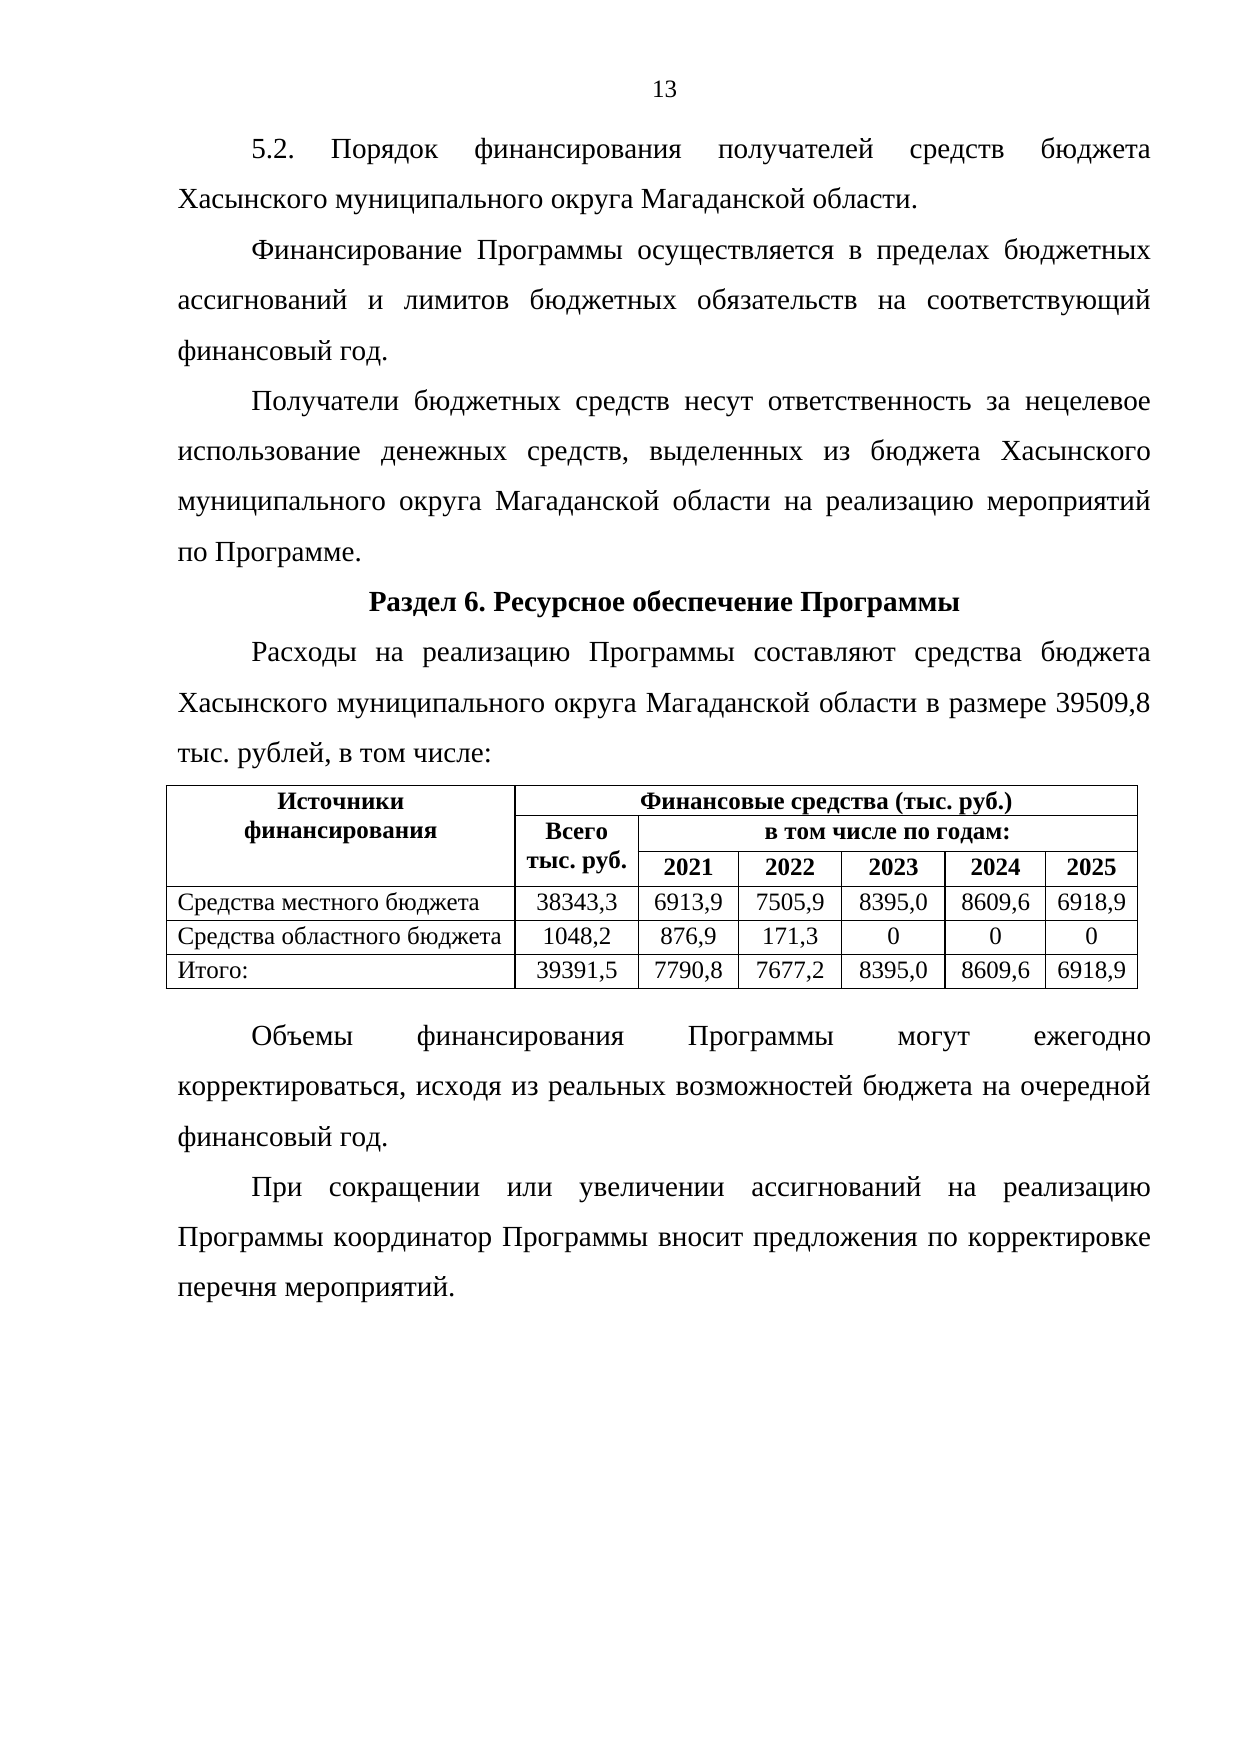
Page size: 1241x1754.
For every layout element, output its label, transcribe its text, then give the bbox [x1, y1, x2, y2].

table_header Источники финансирования [167, 786, 514, 886]
table_cell Итого: [167, 955, 514, 988]
table_cell 2024 [946, 852, 1045, 886]
table_cell 2022 [739, 852, 841, 886]
table_cell 6913,9 [639, 887, 738, 920]
table_cell 171,3 [739, 921, 841, 954]
table_cell 7790,8 [639, 955, 738, 988]
table_cell 6918,9 [1046, 955, 1137, 988]
text Расходы на реализацию Программы составляют средства бюджета Хасынского муниципального округа Магаданской области в размере 39509,8 тыс. рублей, в том числе: [177, 634, 1152, 769]
table_cell 7677,2 [739, 955, 841, 988]
table_cell 1048,2 [516, 921, 638, 954]
table_cell 0 [842, 921, 944, 954]
table_cell 0 [1046, 921, 1137, 954]
table_cell в том числе по годам: [639, 816, 1137, 851]
text При сокращении или увеличении ассигнований на реализацию Программы координатор Программы вносит предложения по корректировке перечня мероприятий. [177, 1169, 1152, 1303]
text Раздел 6. Ресурсное обеспечение Программы [177, 584, 1152, 618]
table_cell Всего тыс. руб. [516, 816, 638, 886]
table_cell 8609,6 [946, 887, 1045, 920]
text Объемы финансирования Программы могут ежегодно корректироваться, исходя из реальных возможностей бюджета на очередной финансовый год. [177, 1018, 1152, 1152]
table_cell 0 [946, 921, 1045, 954]
table_cell Средства областного бюджета [167, 921, 514, 954]
table_cell 876,9 [639, 921, 738, 954]
table_cell 2025 [1046, 852, 1137, 886]
table_cell 7505,9 [739, 887, 841, 920]
table_cell 38343,3 [516, 887, 638, 920]
table_cell 8395,0 [842, 955, 944, 988]
text 5.2. Порядок финансирования получателей средств бюджета Хасынского муниципального округа Магаданской области. [177, 131, 1152, 215]
table_cell 2023 [842, 852, 944, 886]
table_cell 8395,0 [842, 887, 944, 920]
table_cell 2021 [639, 852, 738, 886]
table_cell 6918,9 [1046, 887, 1137, 920]
text Получатели бюджетных средств несут ответственность за нецелевое использование денежных средств, выделенных из бюджета Хасынского муниципального округа Магаданской области на реализацию мероприятий по Программе. [177, 383, 1152, 567]
text Финансирование Программы осуществляется в пределах бюджетных ассигнований и лимитов бюджетных обязательств на соответствующий финансовый год. [177, 232, 1152, 366]
table_cell 39391,5 [516, 955, 638, 988]
table_cell Средства местного бюджета [167, 887, 514, 920]
table_cell 8609,6 [946, 955, 1045, 988]
table_header Финансовые средства (тыс. руб.) [516, 786, 1137, 815]
